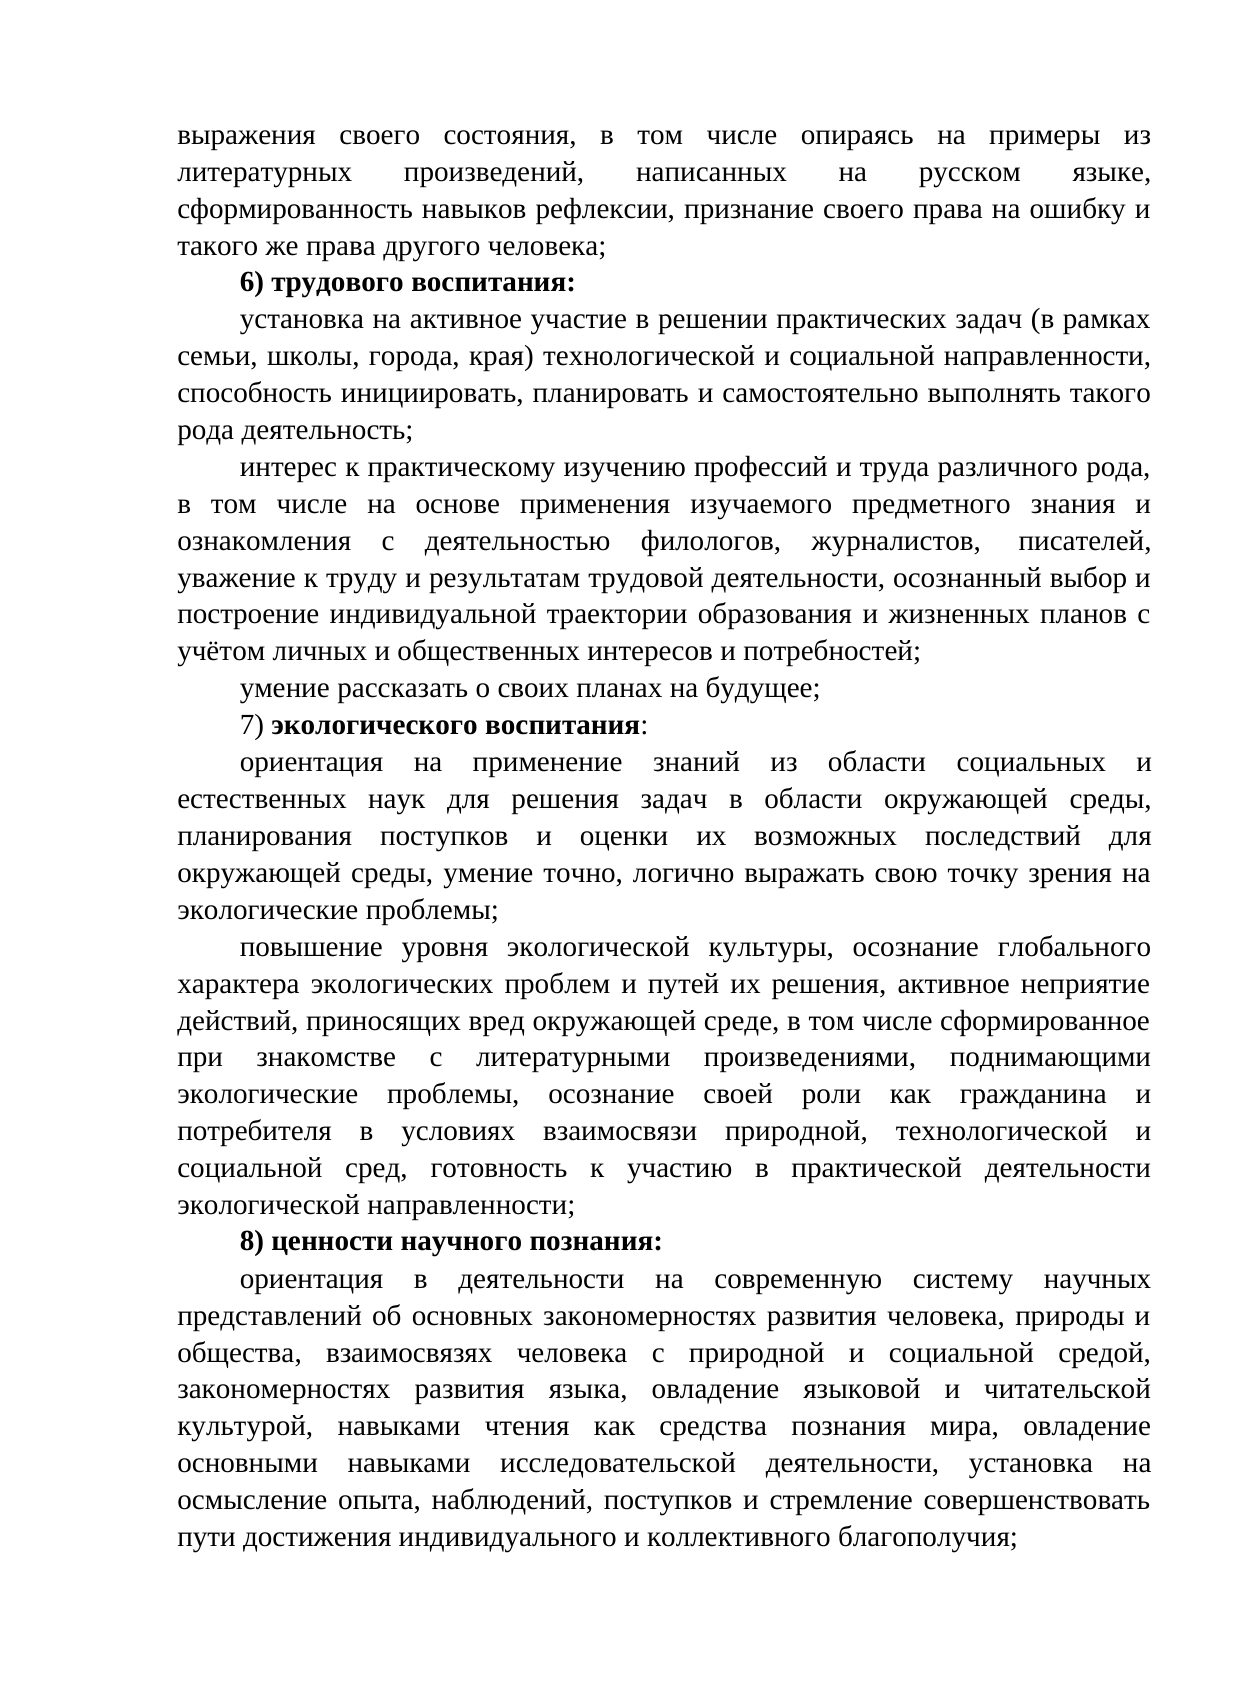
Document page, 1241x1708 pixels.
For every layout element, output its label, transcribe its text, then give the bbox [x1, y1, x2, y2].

text умение рассказать о своих планах на будущее; [239, 670, 1165, 704]
text ориентация в деятельности на современную систему научных представлений об основных закономерностях развития человека, природы и общества, взаимосвязях человека с природной и социальной средой, закономерностях развития языка, овладение языковой и читательской культурой, навыками чтения как средства познания мира, овладение основными навыками исследовательской деятельности, установка на осмысление опыта, наблюдений, поступков и стремление совершенствовать пути достижения индивидуального и коллективного благополучия; [177, 1261, 1151, 1553]
subtitle ценности научного познания: [239, 1224, 1165, 1257]
subtitle экологического воспитания: [239, 707, 1165, 741]
text выражения своего состояния, в том числе опираясь на примеры из литературных произведений, написанных на русском языке, сформированность навыков рефлексии, признание своего права на ошибку и такого же права другого человека; [177, 117, 1151, 261]
text установка на активное участие в решении практических задач (в рамках семьи, школы, города, края) технологической и социальной направленности, способность инициировать, планировать и самостоятельно выполнять такого рода деятельность; [177, 302, 1152, 446]
subtitle трудового воспитания: [239, 264, 1165, 298]
text интерес к практическому изучению профессий и труда различного рода, в том числе на основе применения изучаемого предметного знания и ознакомления с деятельностью филологов, журналистов, писателей, уважение к труду и результатам трудовой деятельности, осознанный выбор и построение индивидуальной траектории образования и жизненных планов с учётом личных и общественных интересов и потребностей; [177, 449, 1151, 667]
text ориентация на применение знаний из области социальных и естественных наук для решения задач в области окружающей среды, планирования поступков и оценки их возможных последствий для окружающей среды, умение точно, логично выражать свою точку зрения на экологические проблемы; [177, 744, 1152, 926]
text повышение уровня экологической культуры, осознание глобального характера экологических проблем и путей их решения, активное неприятие действий, приносящих вред окружающей среде, в том числе сформированное при знакомстве с литературными произведениями, поднимающими экологические проблемы, осознание своей роли как гражданина и потребителя в условиях взаимосвязи природной, технологической и социальной сред, готовность к участию в практической деятельности экологической направленности; [177, 929, 1151, 1221]
